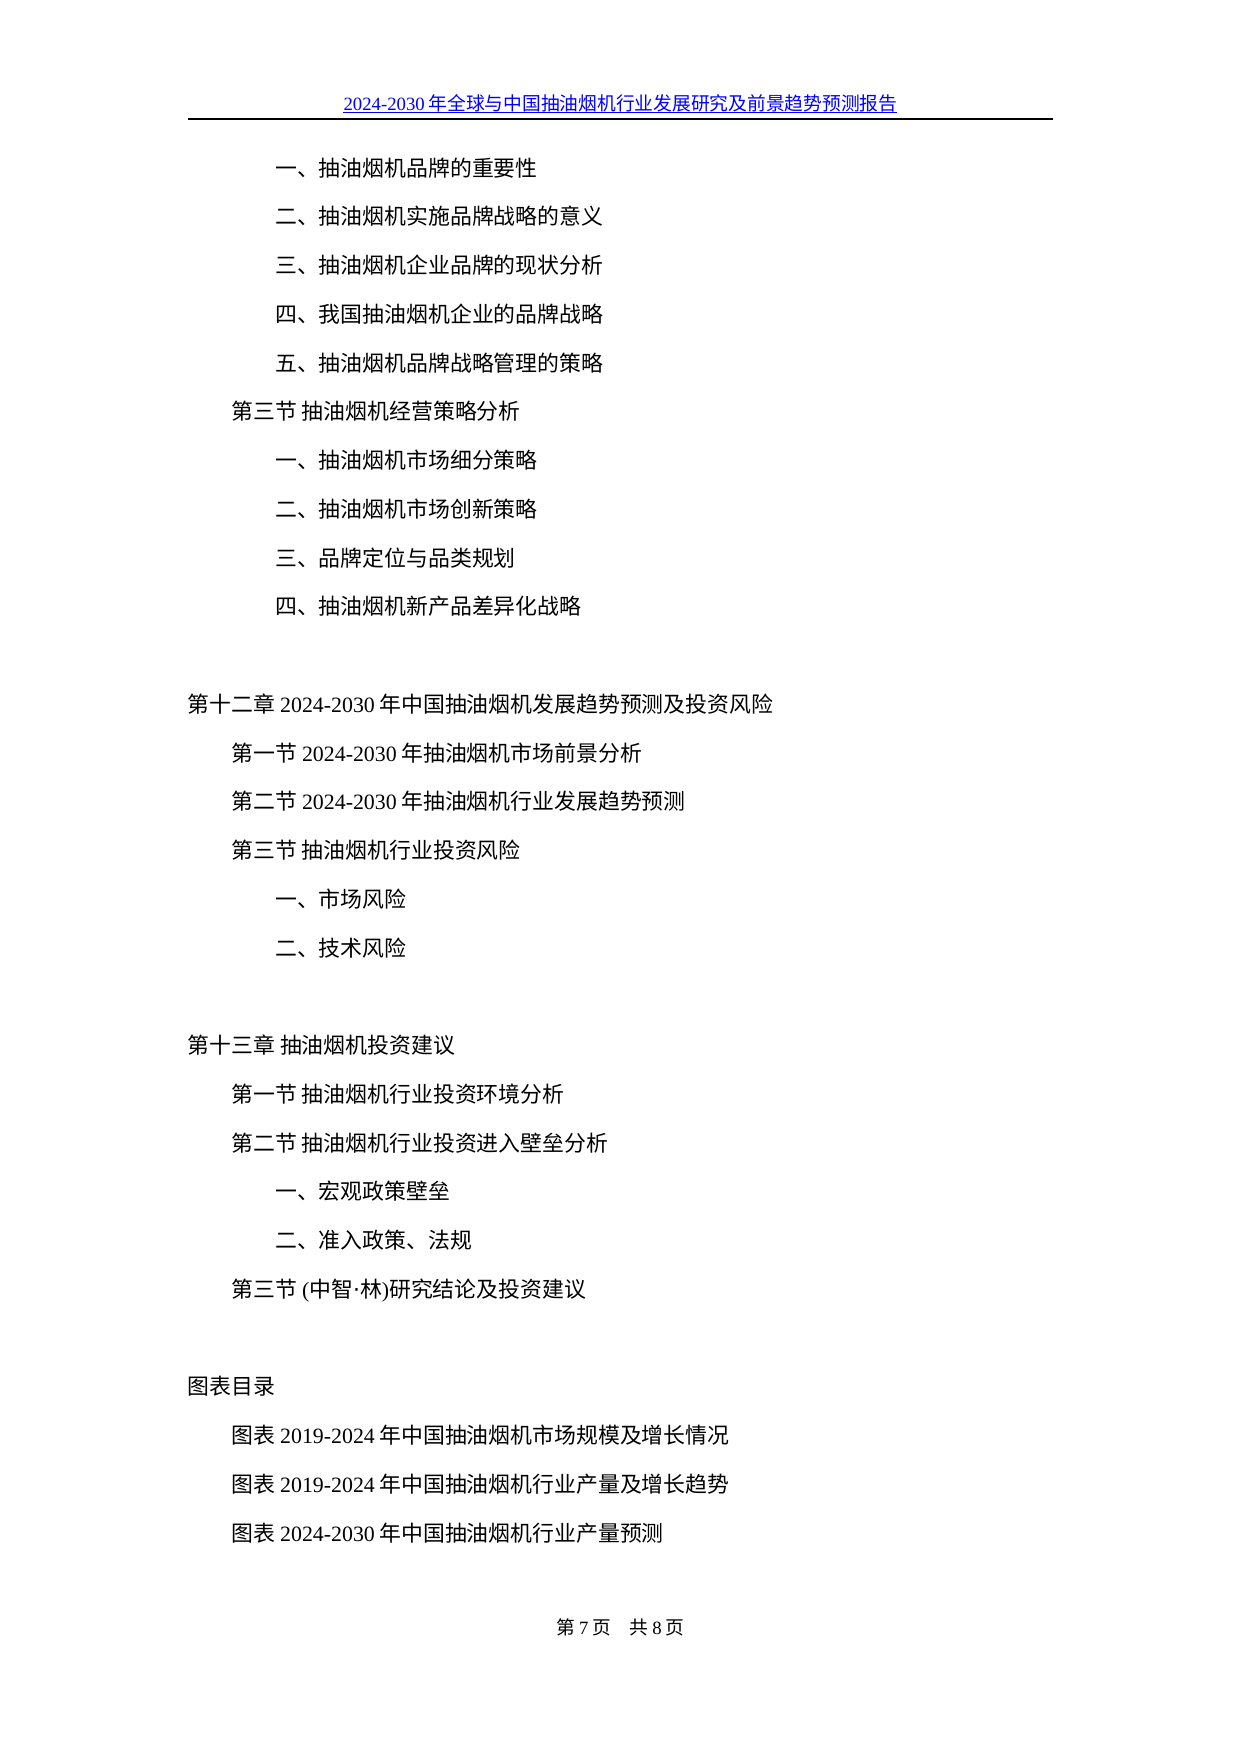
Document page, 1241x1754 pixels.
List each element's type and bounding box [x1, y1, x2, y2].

text [187, 150, 1053, 1548]
